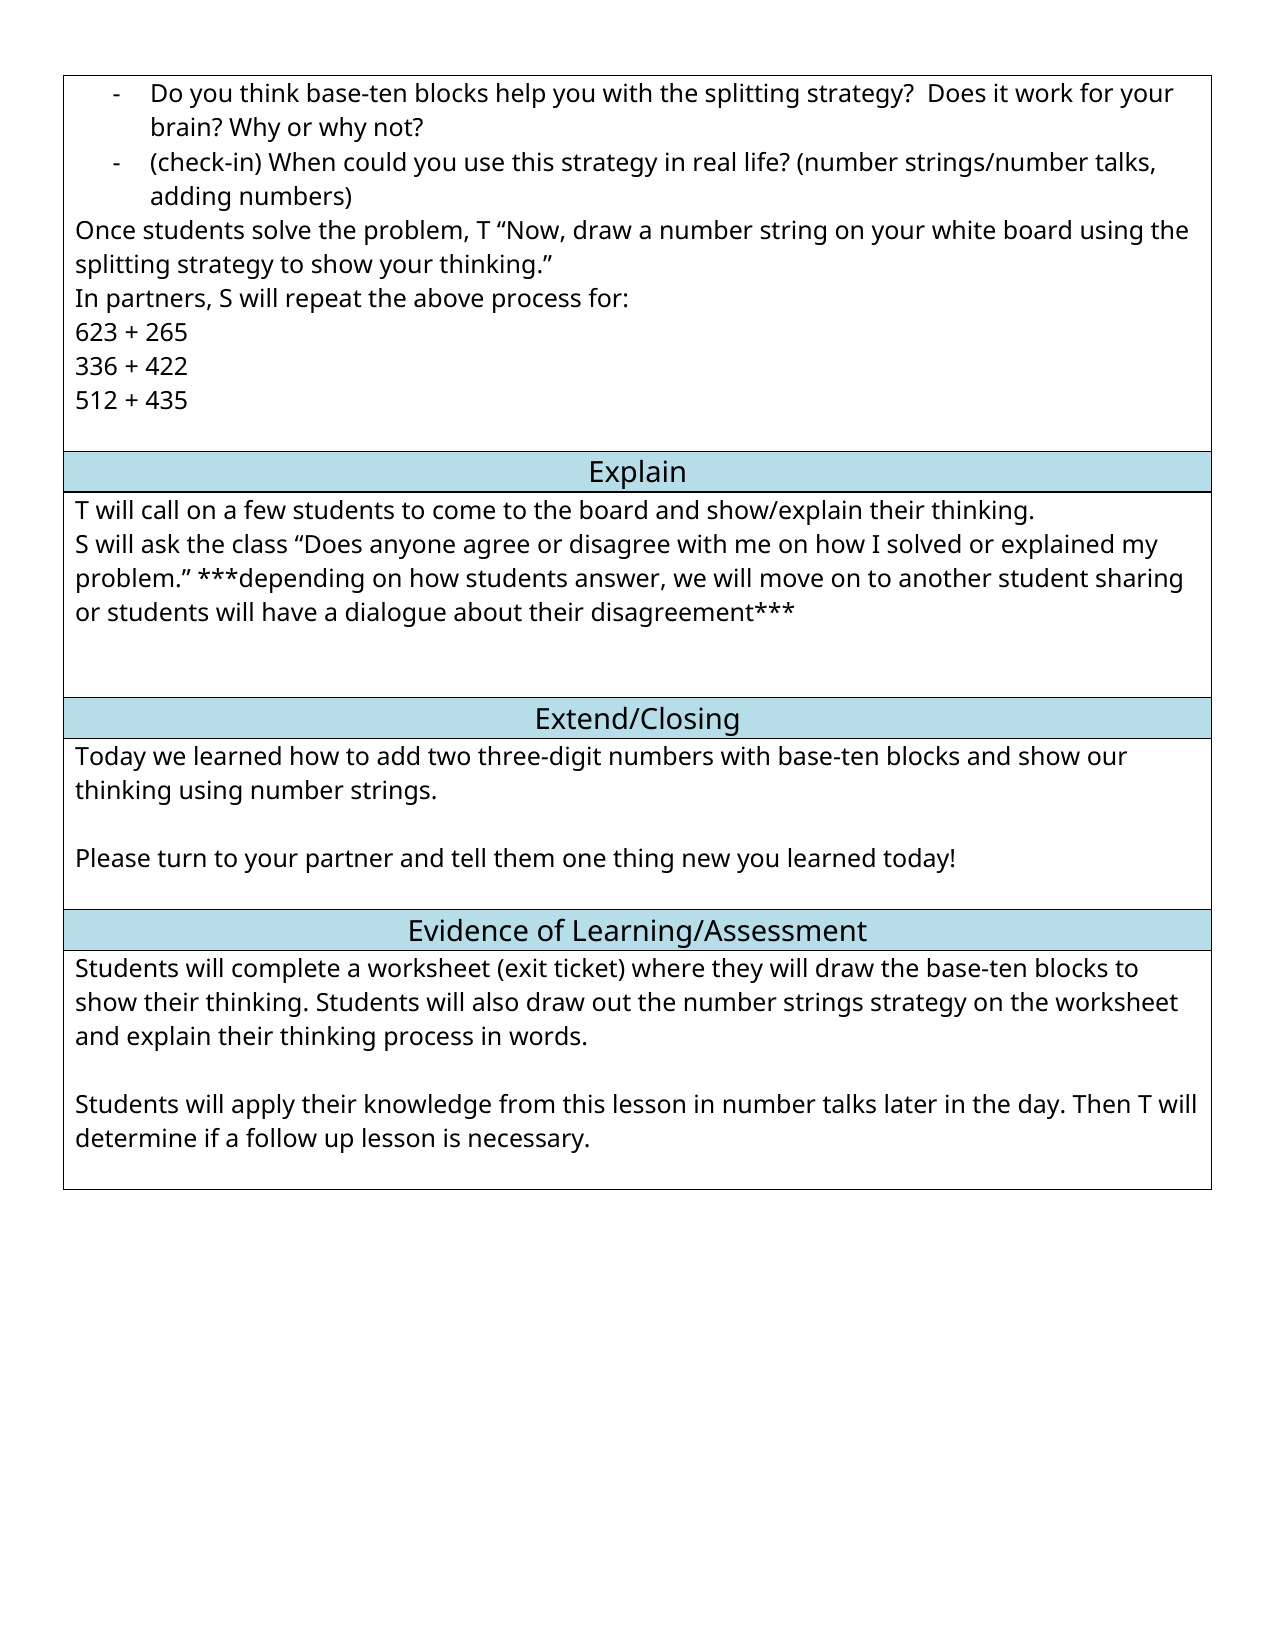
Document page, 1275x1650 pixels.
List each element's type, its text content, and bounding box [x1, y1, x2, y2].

table_cell Today we learned how to add two three-digit numbers with base-ten blocks and show our thinking using number strings. Please turn to your partner and tell them one thing new you learned today! [64, 739, 1211, 909]
table_cell Explain [64, 452, 1211, 491]
table_cell Extend/Closing [64, 698, 1211, 738]
table_cell Evidence of Learning/Assessment [64, 910, 1211, 950]
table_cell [64, 76, 1211, 451]
table_cell Students will complete a worksheet (exit ticket) where they will draw the base-ten blocks to show their thinking. Students will also draw out the number strings strategy on the worksheet and explain their thinking process in words. Students will apply their knowledge from this lesson in number talks later in the day. Then T will determine if a follow up lesson is necessary. [64, 951, 1211, 1189]
table_cell T will call on a few students to come to the board and show/explain their thinking. S will ask the class “Does anyone agree or disagree with me on how I solved or explained my problem.” ***depending on how students answer, we will move on to another student sharing or students will have a dialogue about their disagreement*** [64, 493, 1211, 697]
